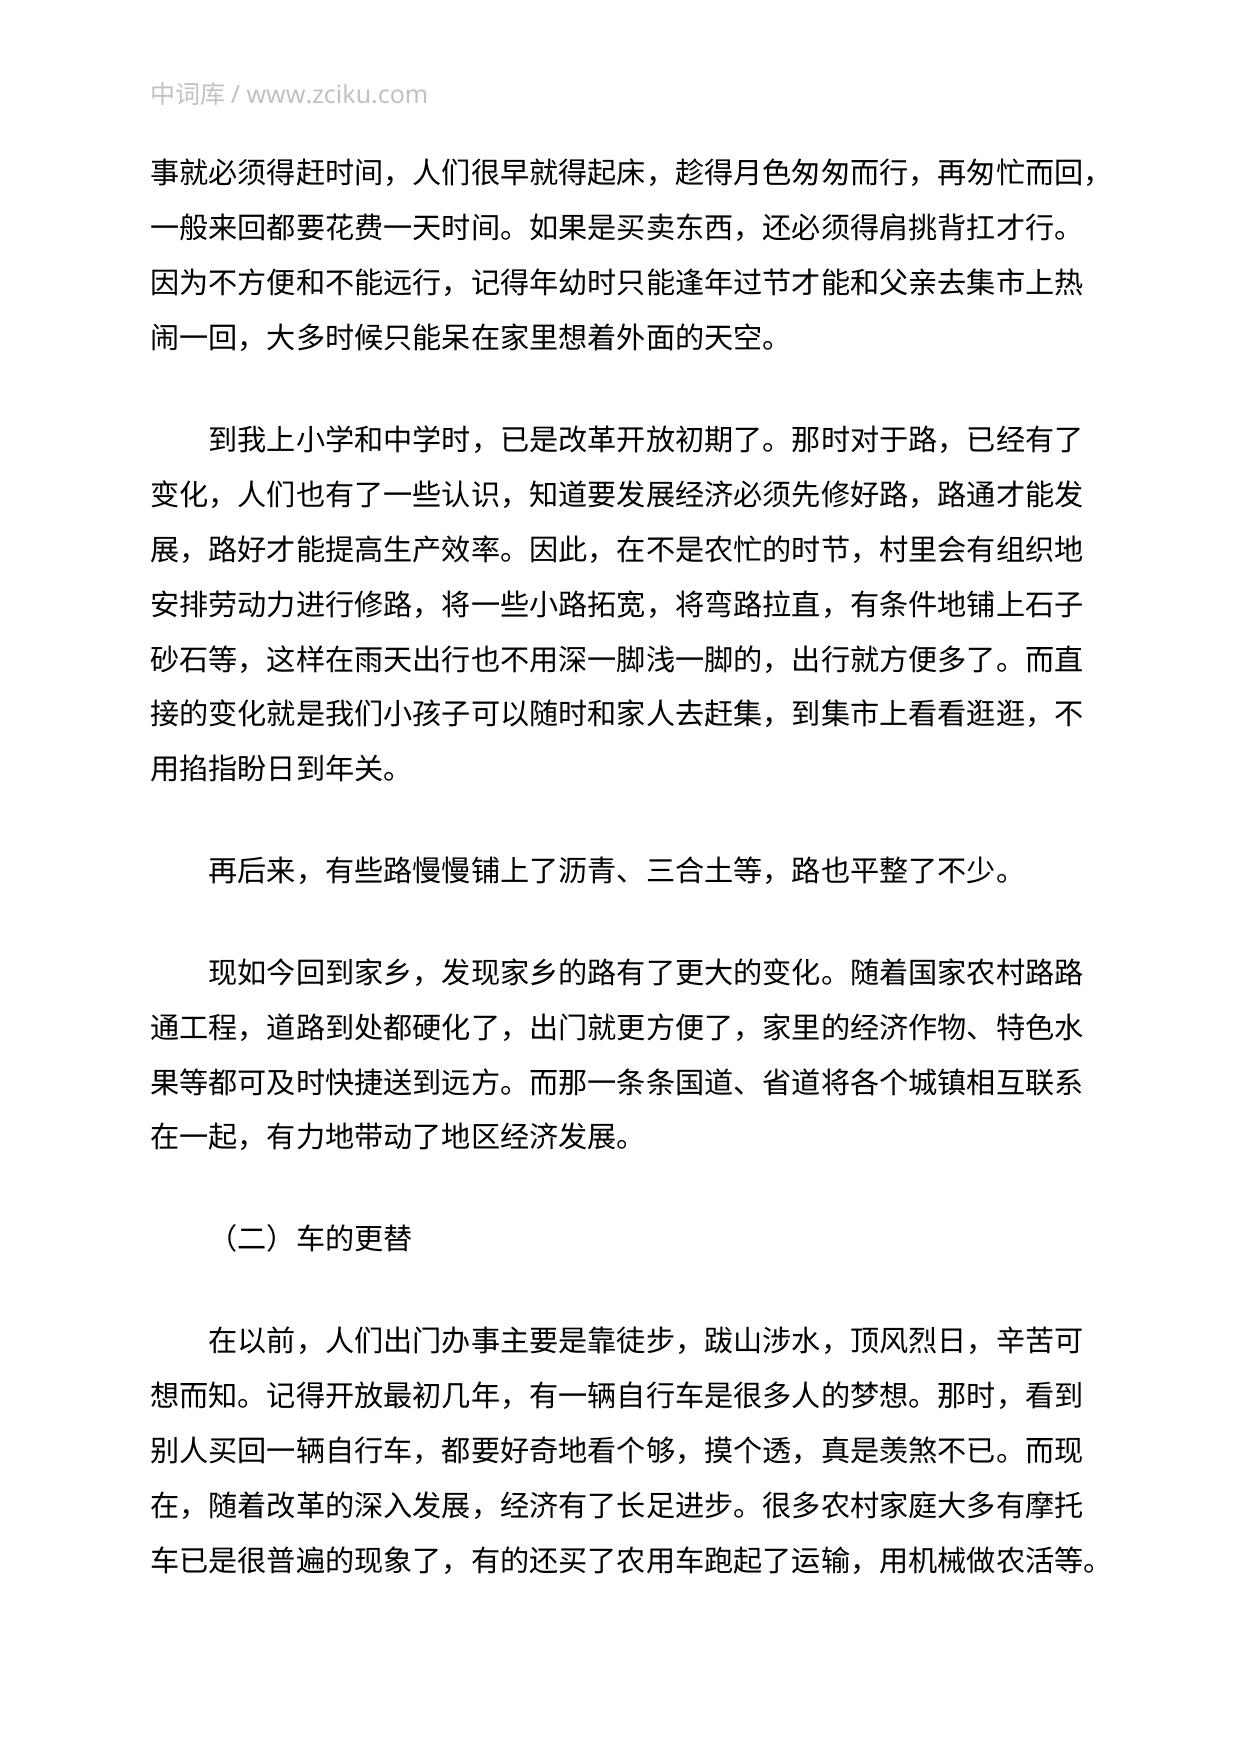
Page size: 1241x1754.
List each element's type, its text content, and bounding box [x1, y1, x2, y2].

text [150, 1318, 1090, 1579]
text 现如今回到家乡，发现家乡的路有了更大的变化。随着国家农村路路通工程，道路到处都硬化了，出门就更方便了，家里的经济作物、特色水果等都可及时快捷送到远方。而那一条条国道、省道将各个城镇相互联系在一起，有力地带动了地区经济发展。 [150, 949, 1090, 1156]
text 到我上小学和中学时，已是改革开放初期了。那时对于路，已经有了变化，人们也有了一些认识，知道要发展经济必须先修好路，路通才能发展，路好才能提高生产效率。因此，在不是农忙的时节，村里会有组织地安排劳动力进行修路，将一些小路拓宽，将弯路拉直，有条件地铺上石子砂石等，这样在雨天出行也不用深一脚浅一脚的，出行就方便多了。而直接的变化就是我们小孩子可以随时和家人去赶集，到集市上看看逛逛，不用掐指盼日到年关。 [150, 416, 1090, 788]
text （二）车的更替 [150, 1216, 1090, 1258]
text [150, 150, 1090, 357]
text 再后来，有些路慢慢铺上了沥青、三合土等，路也平整了不少。 [150, 848, 1090, 890]
